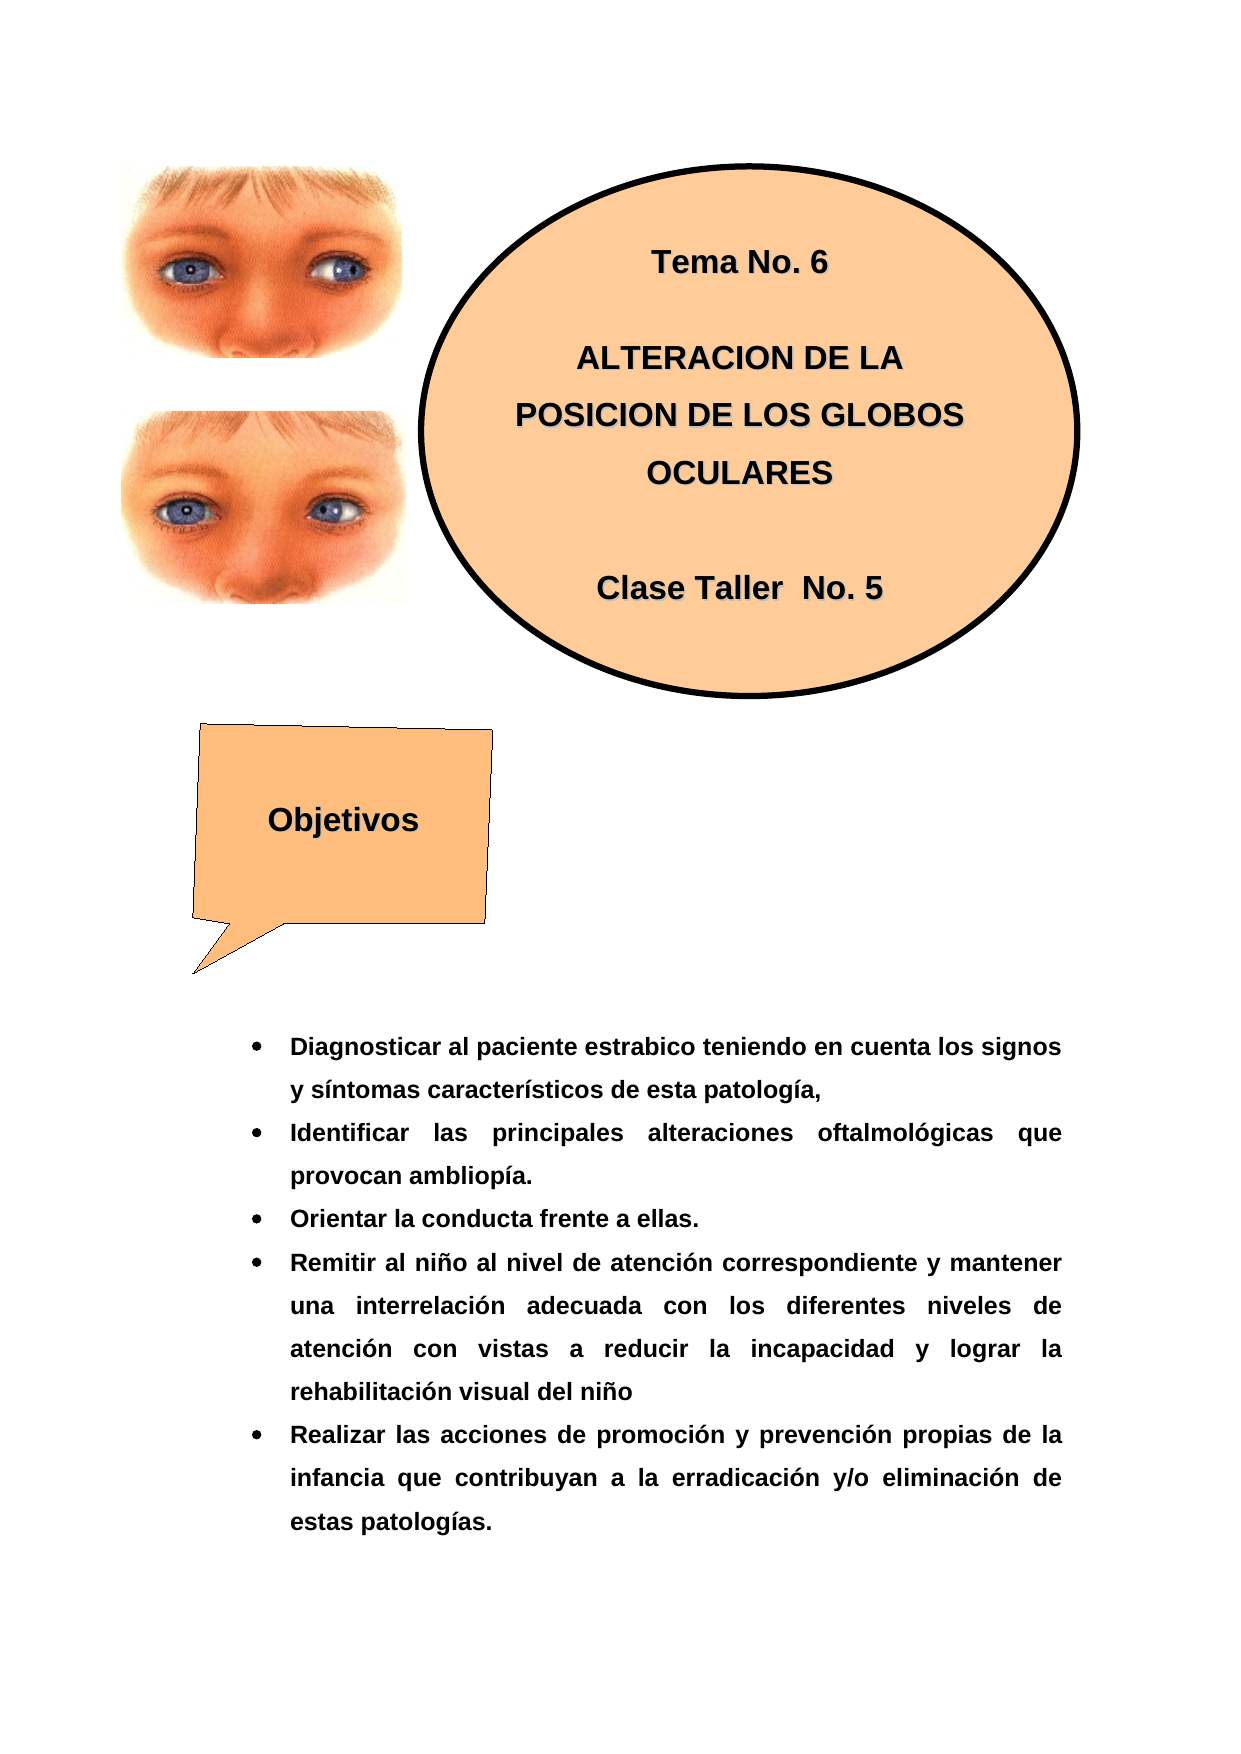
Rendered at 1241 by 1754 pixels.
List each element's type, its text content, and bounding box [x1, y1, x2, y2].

list Orientar la conducta frente a ellas. [252, 1204, 1063, 1233]
list Remitir al niño al nivel de atención correspondiente y mantener una interrelación adecuada con los diferentes niveles de atención con vistas a reducir la incapacidad y lograr la rehabilitación visual del niño [252, 1247, 1063, 1406]
picture [121, 166, 403, 358]
list Diagnosticar al paciente estrabico teniendo en cuenta los signos y síntomas característicos de esta patología, [252, 1032, 1063, 1103]
picture [121, 411, 407, 604]
list Identificar las principales alteraciones oftalmológicas que provocan ambliopía. [252, 1118, 1063, 1190]
list Realizar las acciones de promoción y prevención propias de la infancia que contribuyan a la erradicación y/o eliminación de estas patologías. [252, 1420, 1063, 1535]
